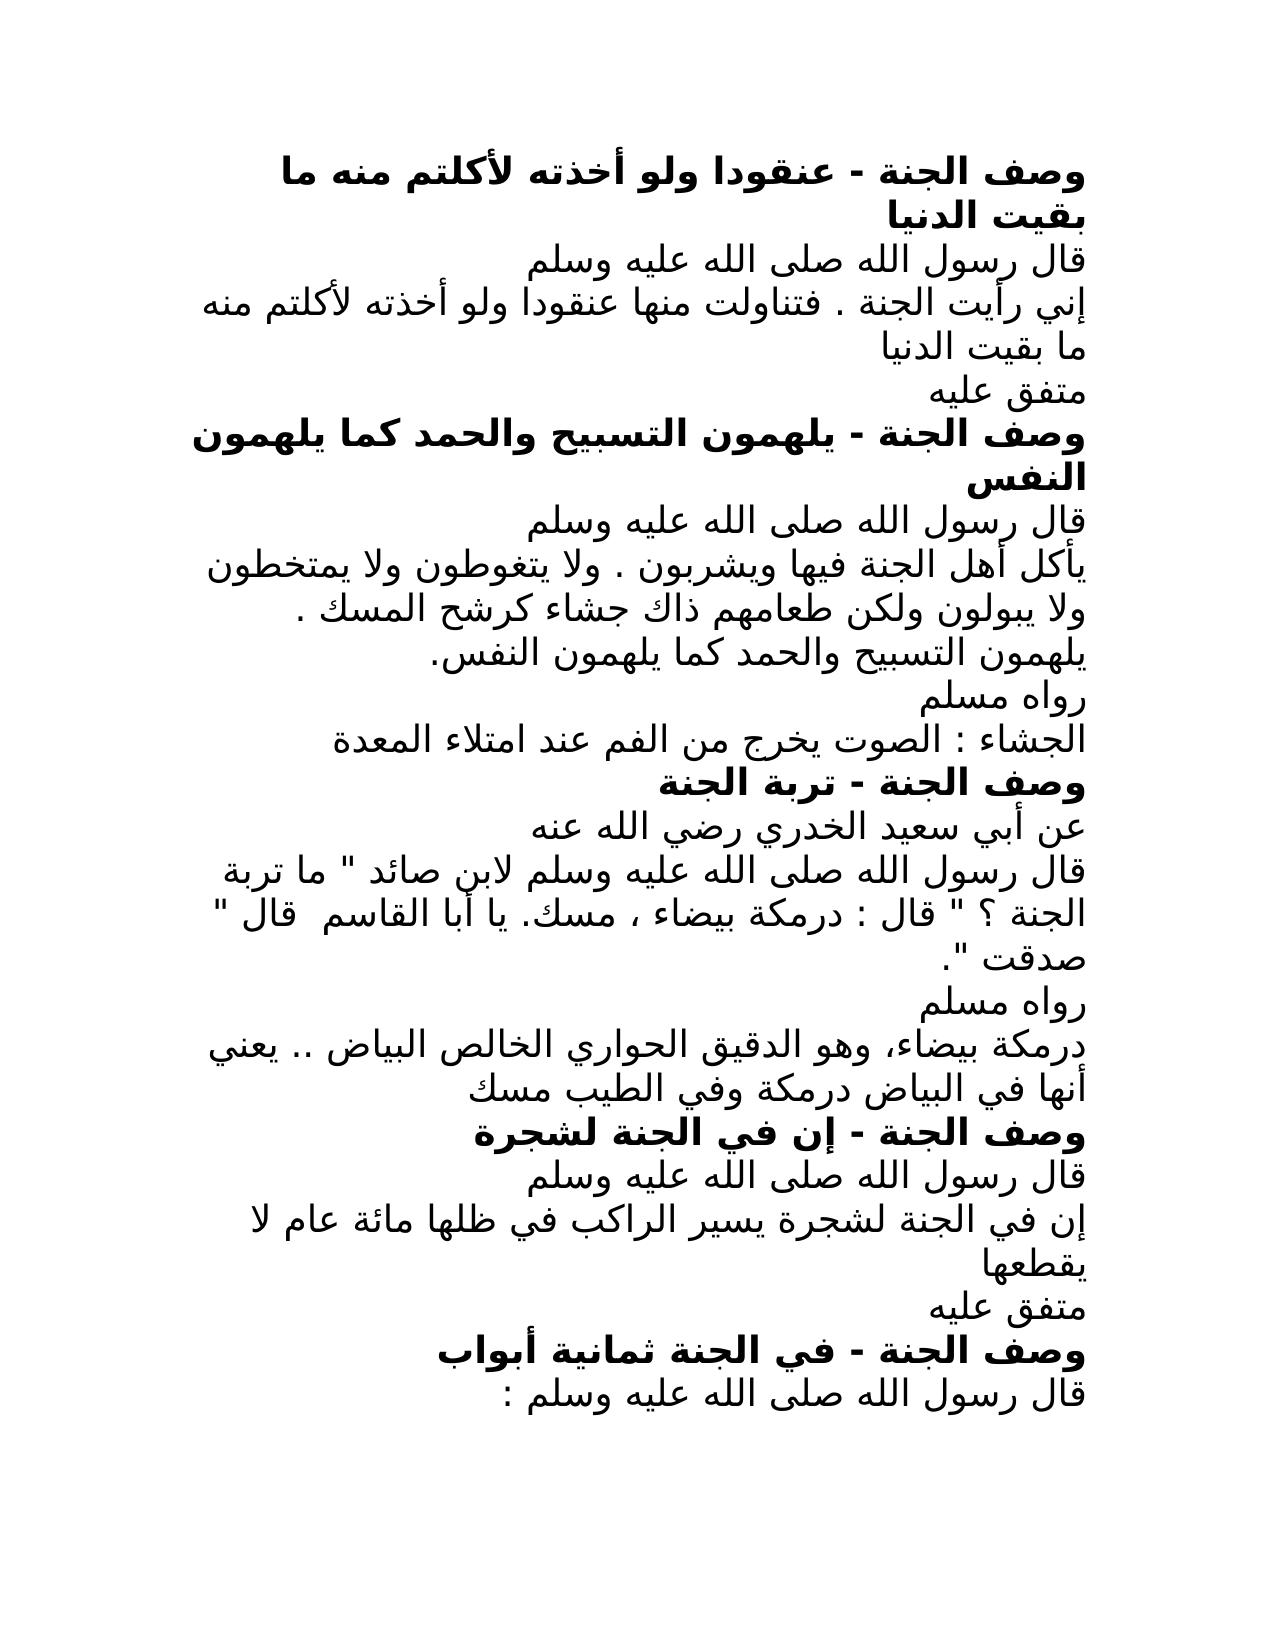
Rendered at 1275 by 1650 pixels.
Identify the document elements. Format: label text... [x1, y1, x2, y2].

text عن أبي سعيد الخدري رضي الله عنه [187, 805, 1087, 848]
text متفق عليه [187, 1285, 1087, 1328]
text قال رسول الله صلى الله عليه وسلم لابن صائد " ما تربة الجنة ؟ " قال : درمكة بيضاء ، مسك. يا أبا القاسم قال " صدقت ". [187, 848, 1087, 979]
text قال رسول الله صلى الله عليه وسلم [187, 237, 1087, 281]
text متفق عليه [187, 368, 1087, 412]
text رواه مسلم [187, 979, 1087, 1023]
text الجشاء : الصوت يخرج من الفم عند امتلاء المعدة [187, 717, 1087, 761]
text يأكل أهل الجنة فيها ويشربون . ولا يتغوطون ولا يمتخطون ولا يبولون ولكن طعامهم ذاك جشاء كرشح المسك . يلهمون التسبيح والحمد كما يلهمون النفس. [187, 543, 1087, 674]
text وصف الجنة - عنقودا ولو أخذته لأكلتم منه ما بقيت الدنيا [187, 150, 1087, 237]
text إن في الجنة لشجرة يسير الراكب في ظلها مائة عام لا يقطعها [187, 1197, 1087, 1285]
text إني رأيت الجنة . فتناولت منها عنقودا ولو أخذته لأكلتم منه ما بقيت الدنيا [187, 281, 1087, 368]
text قال رسول الله صلى الله عليه وسلم [187, 499, 1087, 543]
text قال رسول الله صلى الله عليه وسلم [187, 1154, 1087, 1197]
text وصف الجنة - في الجنة ثمانية أبواب [187, 1328, 1087, 1372]
text رواه مسلم [187, 674, 1087, 717]
text وصف الجنة - تربة الجنة [187, 761, 1087, 805]
text قال رسول الله صلى الله عليه وسلم : [187, 1372, 1087, 1416]
text وصف الجنة - يلهمون التسبيح والحمد كما يلهمون النفس [187, 412, 1087, 499]
text وصف الجنة - إن في الجنة لشجرة [187, 1110, 1087, 1154]
text درمكة بيضاء، وهو الدقيق الحواري الخالص البياض .. يعني أنها في البياض درمكة وفي الطيب مسك [187, 1023, 1087, 1110]
